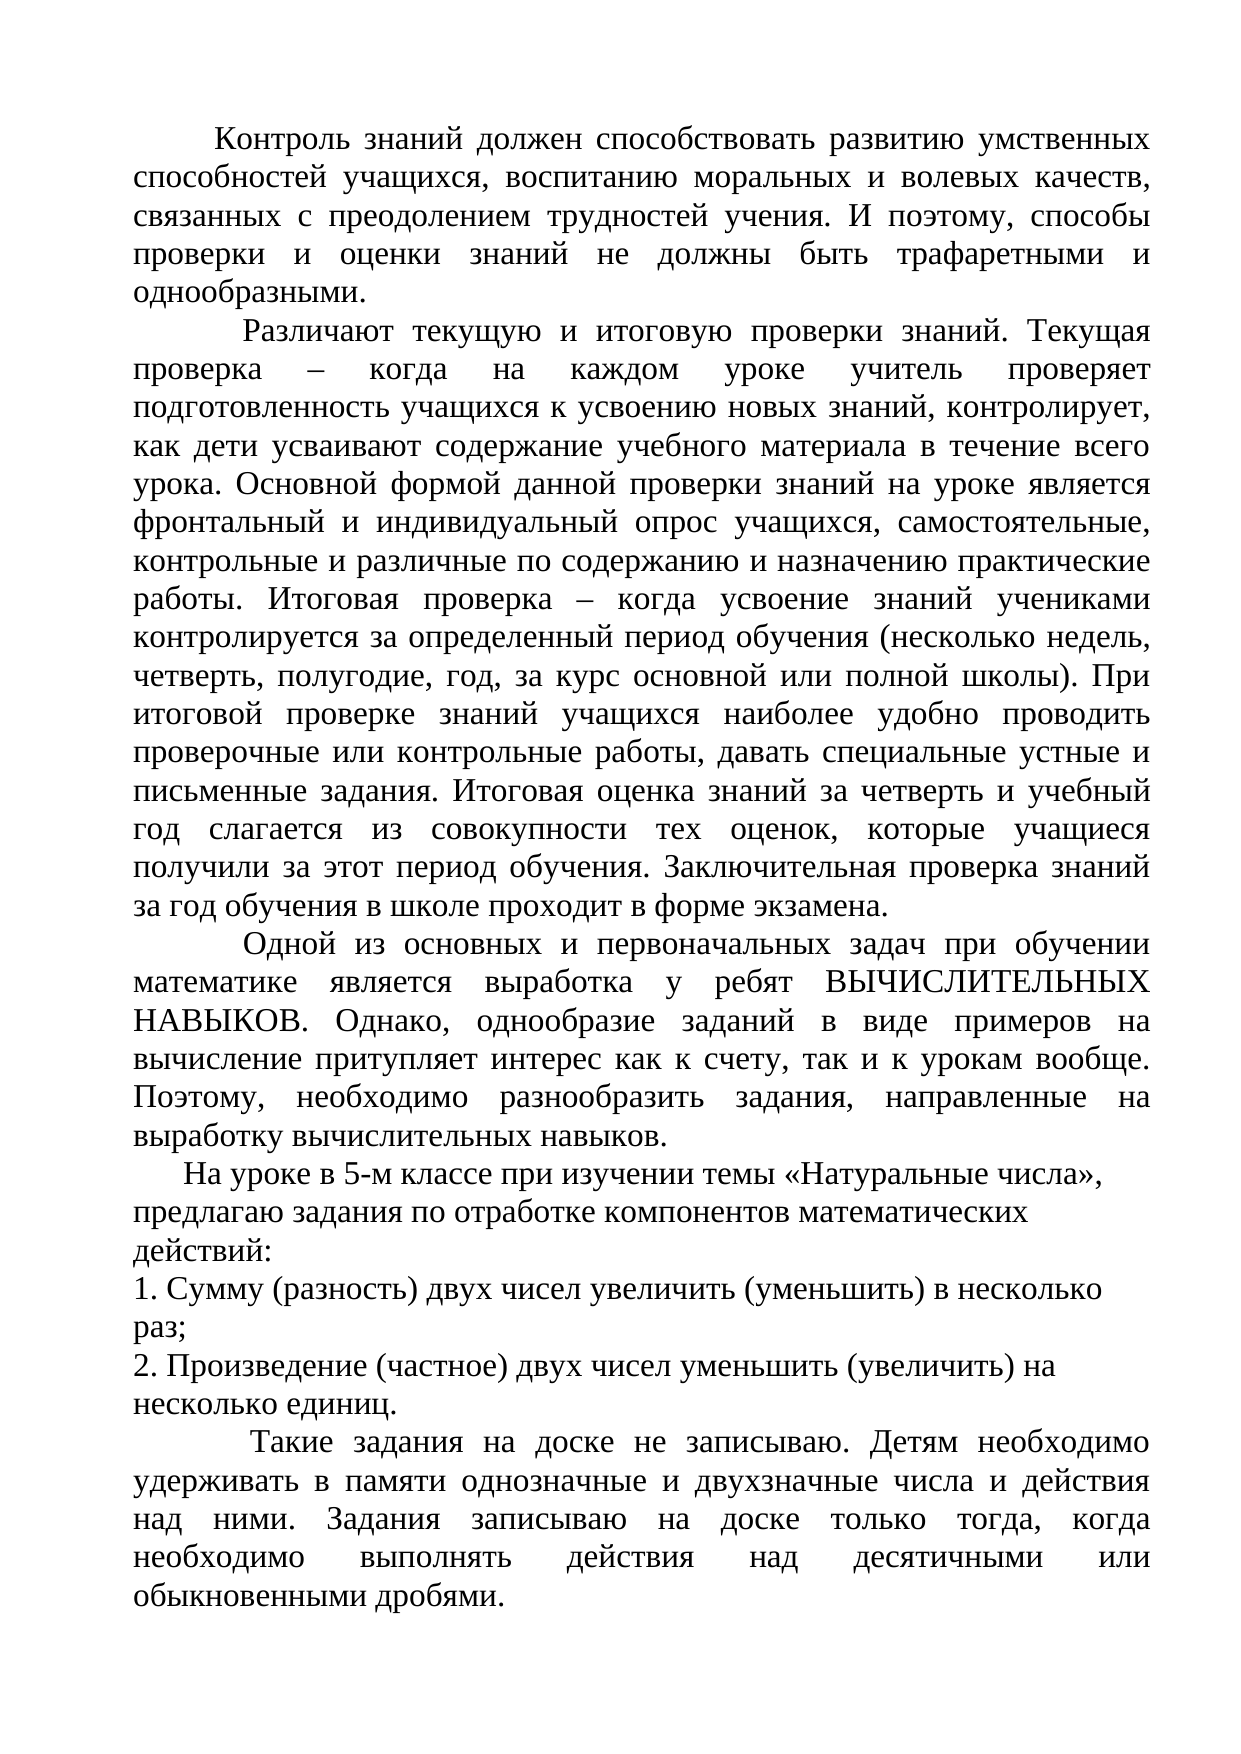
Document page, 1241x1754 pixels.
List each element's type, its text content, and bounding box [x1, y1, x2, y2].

text Различают текущую и итоговую проверки знаний. Текущая проверка – когда на каждом уроке учитель проверяет подготовленность учащихся к усвоению новых знаний, контролирует, как дети усваивают содержание учебного материала в течение всего урока. Основной формой данной проверки знаний на уроке является фронтальный и индивидуальный опрос учащихся, самостоятельные, контрольные и различные по содержанию и назначению практические работы. Итоговая проверка – когда усвоение знаний учениками контролируется за определенный период обучения (несколько недель, четверть, полугодие, год, за курс основной или полной школы). При итоговой проверке знаний учащихся наиболее удобно проводить проверочные или контрольные работы, давать специальные устные и письменные задания. Итоговая оценка знаний за четверть и учебный год слагается из совокупности тех оценок, которые учащиеся получили за этот период обучения. Заключительная проверка знаний за год обучения в школе проходит в форме экзамена. [133, 310, 1152, 923]
text Одной из основных и первоначальных задач при обучении математике является выработка у ребят ВЫЧИСЛИТЕЛЬНЫХ НАВЫКОВ. Однако, однообразие заданий в виде примеров на вычисление притупляет интерес как к счету, так и к урокам вообще. Поэтому, необходимо разнообразить задания, направленные на выработку вычислительных навыков. [133, 923, 1152, 1153]
text Такие задания на доске не записываю. Детям необходимо удерживать в памяти однозначные и двухзначные числа и действия над ними. Задания записываю на доске только тогда, когда необходимо выполнять действия над десятичными или обыкновенными дробями. [133, 1421, 1152, 1613]
text Контроль знаний должен способствовать развитию умственных способностей учащихся, воспитанию моральных и волевых качеств, связанных с преодолением трудностей учения. И поэтому, способы проверки и оценки знаний не должны быть трафаретными и однообразными. [133, 118, 1152, 310]
text На уроке в 5-м классе при изучении темы «Натуральные числа», предлагаю задания по отработке компонентов математических действий: 1. Сумму (разность) двух чисел увеличить (уменьшить) в несколько раз; 2. Произведение (частное) двух чисел уменьшить (увеличить) на несколько единиц. [133, 1153, 1152, 1421]
